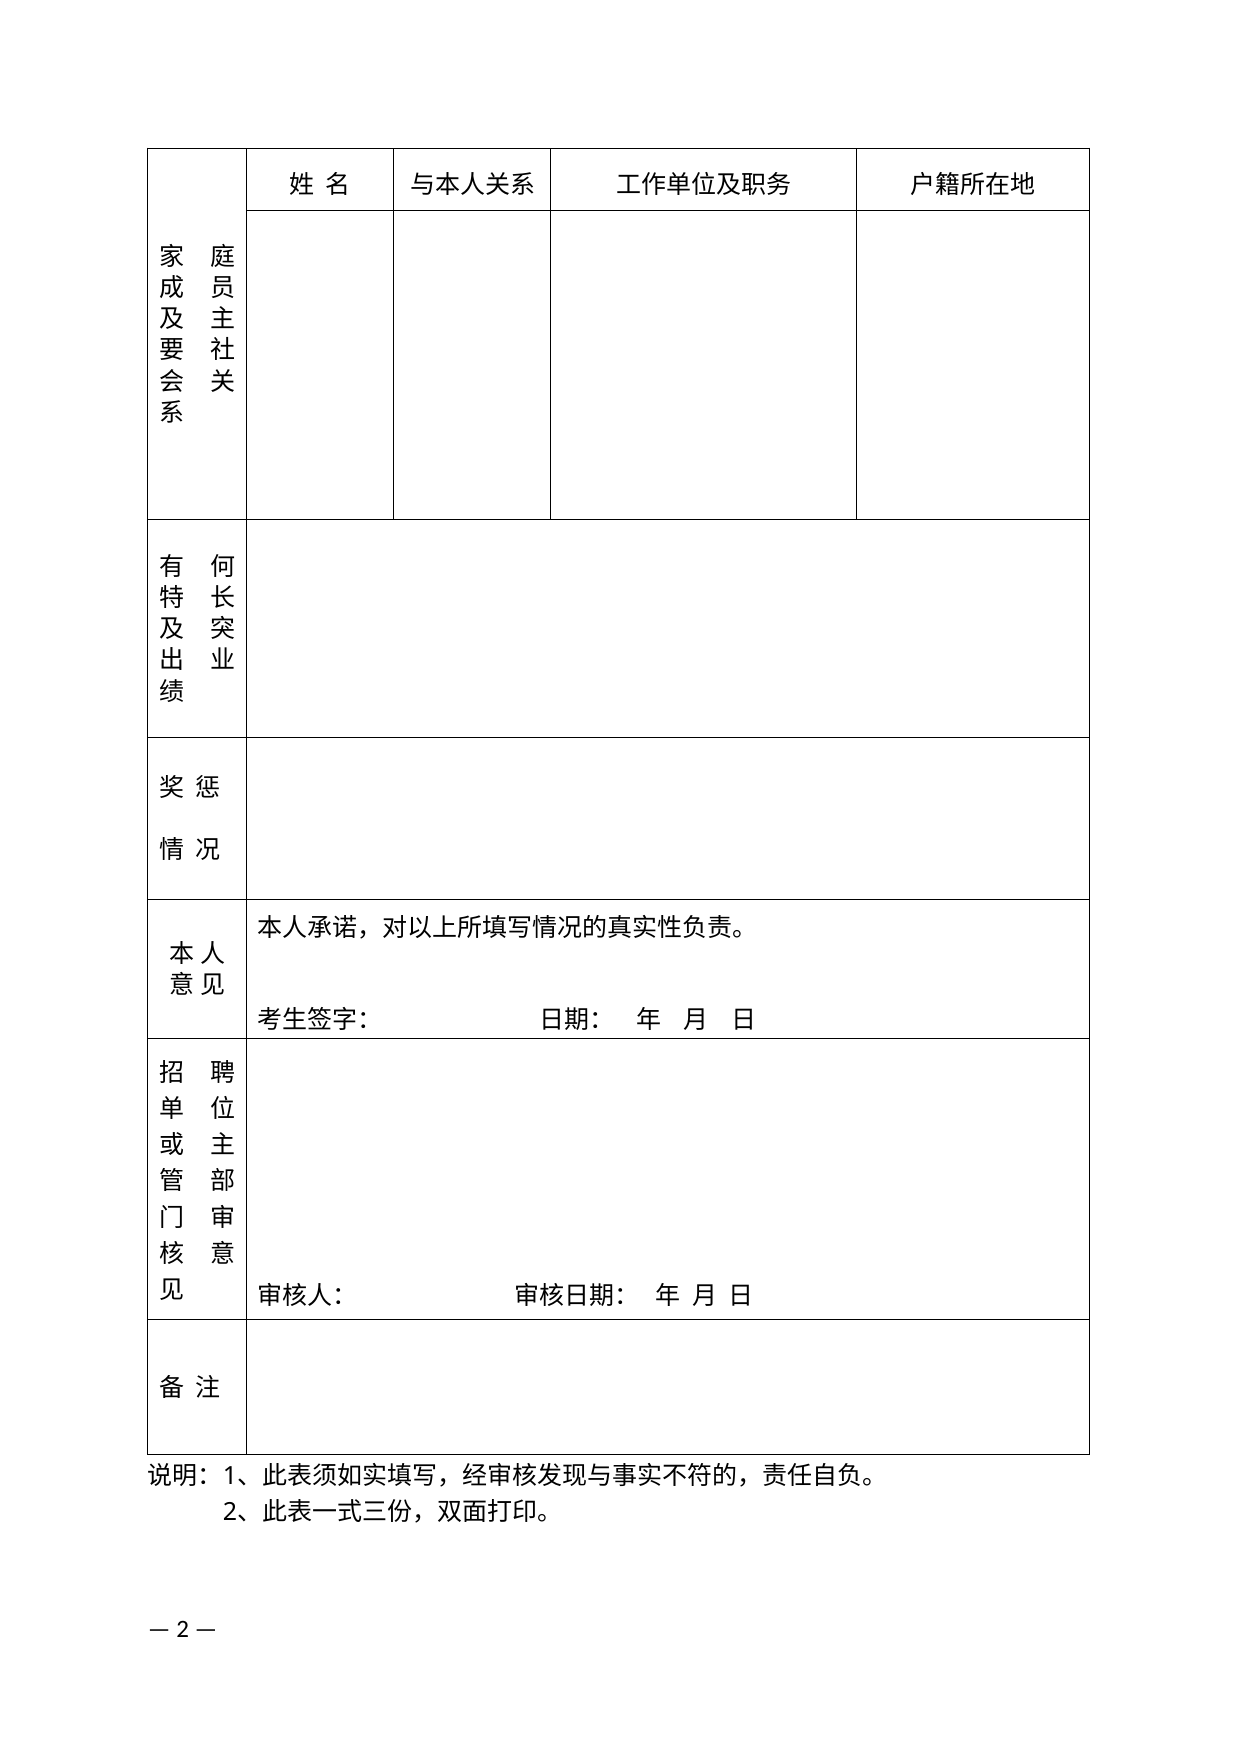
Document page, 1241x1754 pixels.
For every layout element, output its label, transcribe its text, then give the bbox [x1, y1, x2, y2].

table_cell 招 聘单 位或 主管 部门审 核意 见 [148, 1039, 246, 1319]
table_cell 审核人： 审核日期： 年 月 日 [247, 1039, 1089, 1319]
table_header 户籍所在地 [857, 149, 1089, 210]
table_cell 本 人 意 见 [148, 900, 246, 1037]
table_header 姓 名 [247, 149, 393, 210]
table_header 工作单位及职务 [551, 149, 856, 210]
table_cell [247, 520, 1089, 737]
table_cell [551, 211, 856, 519]
table_cell 本人承诺，对以上所填写情况的真实性负责。 考生签字： 日期： 年 月 日 [247, 900, 1089, 1037]
table_cell 有 何特 长及 突出 业绩 [148, 520, 246, 737]
table_cell [247, 738, 1089, 899]
table_header 与本人关系 [394, 149, 550, 210]
text 2、此表一式三份，双面打印。 [148, 1491, 1092, 1528]
text 说明：1、此表须如实填写，经审核发现与事实不符的，责任自负。 [148, 1455, 1092, 1491]
table_cell [247, 211, 393, 519]
table_cell 备 注 [148, 1320, 246, 1454]
table_header 家 庭成 员及 主要 社会 关系 [148, 149, 246, 519]
table_cell [857, 211, 1089, 519]
table_cell 奖 惩 情 况 [148, 738, 246, 899]
table_cell [247, 1320, 1089, 1454]
table_cell [394, 211, 550, 519]
